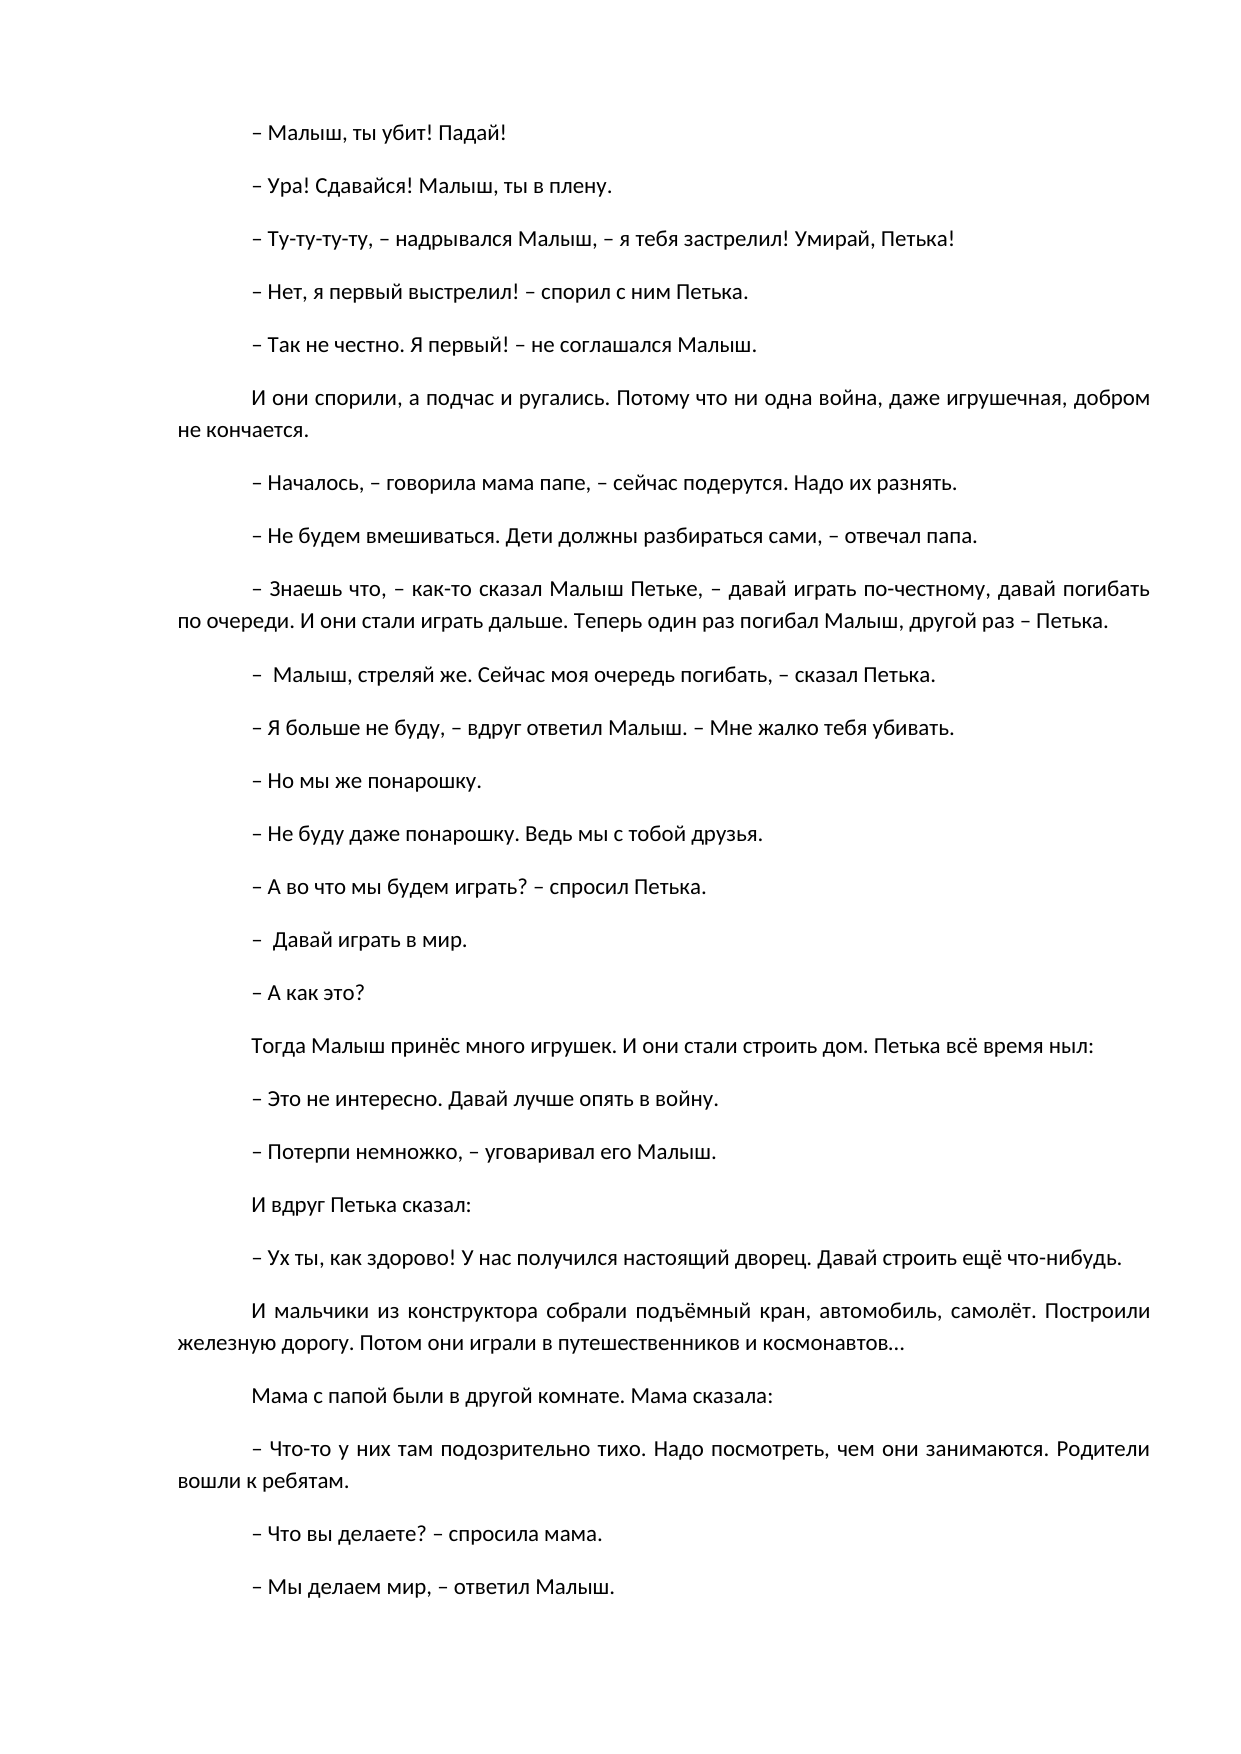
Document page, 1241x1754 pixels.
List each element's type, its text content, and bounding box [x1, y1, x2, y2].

text Тогда Малыш принёс много игрушек. И они стали строить дом. Петька всё время ныл: [177, 1031, 1152, 1059]
text – Мы делаем мир, – ответил Малыш. [177, 1572, 1152, 1600]
text – Давай играть в мир. [177, 925, 1152, 953]
text – А во что мы будем играть? – спросил Петька. [177, 872, 1152, 900]
text И они спорили, а подчас и ругались. Потому что ни одна война, даже игрушечная, добром не кончается. [177, 383, 1152, 443]
text – Потерпи немножко, – уговаривал его Малыш. [177, 1137, 1152, 1165]
text И мальчики из конструктора собрали подъёмный кран, автомобиль, самолёт. Построили железную дорогу. Потом они играли в путешественников и космонавтов… [177, 1296, 1152, 1356]
text – Я больше не буду, – вдруг ответил Малыш. – Мне жалко тебя убивать. [177, 713, 1152, 741]
text – Малыш, стреляй же. Сейчас моя очередь погибать, – сказал Петька. [177, 660, 1152, 688]
text Мама с папой были в другой комнате. Мама сказала: [177, 1381, 1152, 1409]
text – Не будем вмешиваться. Дети должны разбираться сами, – отвечал папа. [177, 521, 1152, 549]
text – А как это? [177, 978, 1152, 1006]
text И вдруг Петька сказал: [177, 1190, 1152, 1218]
text – Это не интересно. Давай лучше опять в войну. [177, 1084, 1152, 1112]
text – Не буду даже понарошку. Ведь мы с тобой друзья. [177, 819, 1152, 847]
text – Что-то у них там подозрительно тихо. Надо посмотреть, чем они занимаются. Родители вошли к ребятам. [177, 1434, 1152, 1494]
text – Малыш, ты убит! Падай! [177, 118, 1152, 146]
text – Ура! Сдавайся! Малыш, ты в плену. [177, 171, 1152, 199]
text – Началось, – говорила мама папе, – сейчас подерутся. Надо их разнять. [177, 468, 1152, 496]
text – Ту-ту-ту-ту, – надрывался Малыш, – я тебя застрелил! Умирай, Петька! [177, 224, 1152, 252]
text – Знаешь что, – как-то сказал Малыш Петьке, – давай играть по-честному, давай погибать по очереди. И они стали играть дальше. Теперь один раз погибал Малыш, другой раз – Петька. [177, 574, 1152, 635]
text – Но мы же понарошку. [177, 766, 1152, 794]
text – Ух ты, как здорово! У нас получился настоящий дворец. Давай строить ещё что-нибудь. [177, 1243, 1152, 1271]
text – Нет, я первый выстрелил! – спорил с ним Петька. [177, 277, 1152, 305]
text – Что вы делаете? – спросила мама. [177, 1519, 1152, 1547]
text – Так не честно. Я первый! – не соглашался Малыш. [177, 330, 1152, 358]
